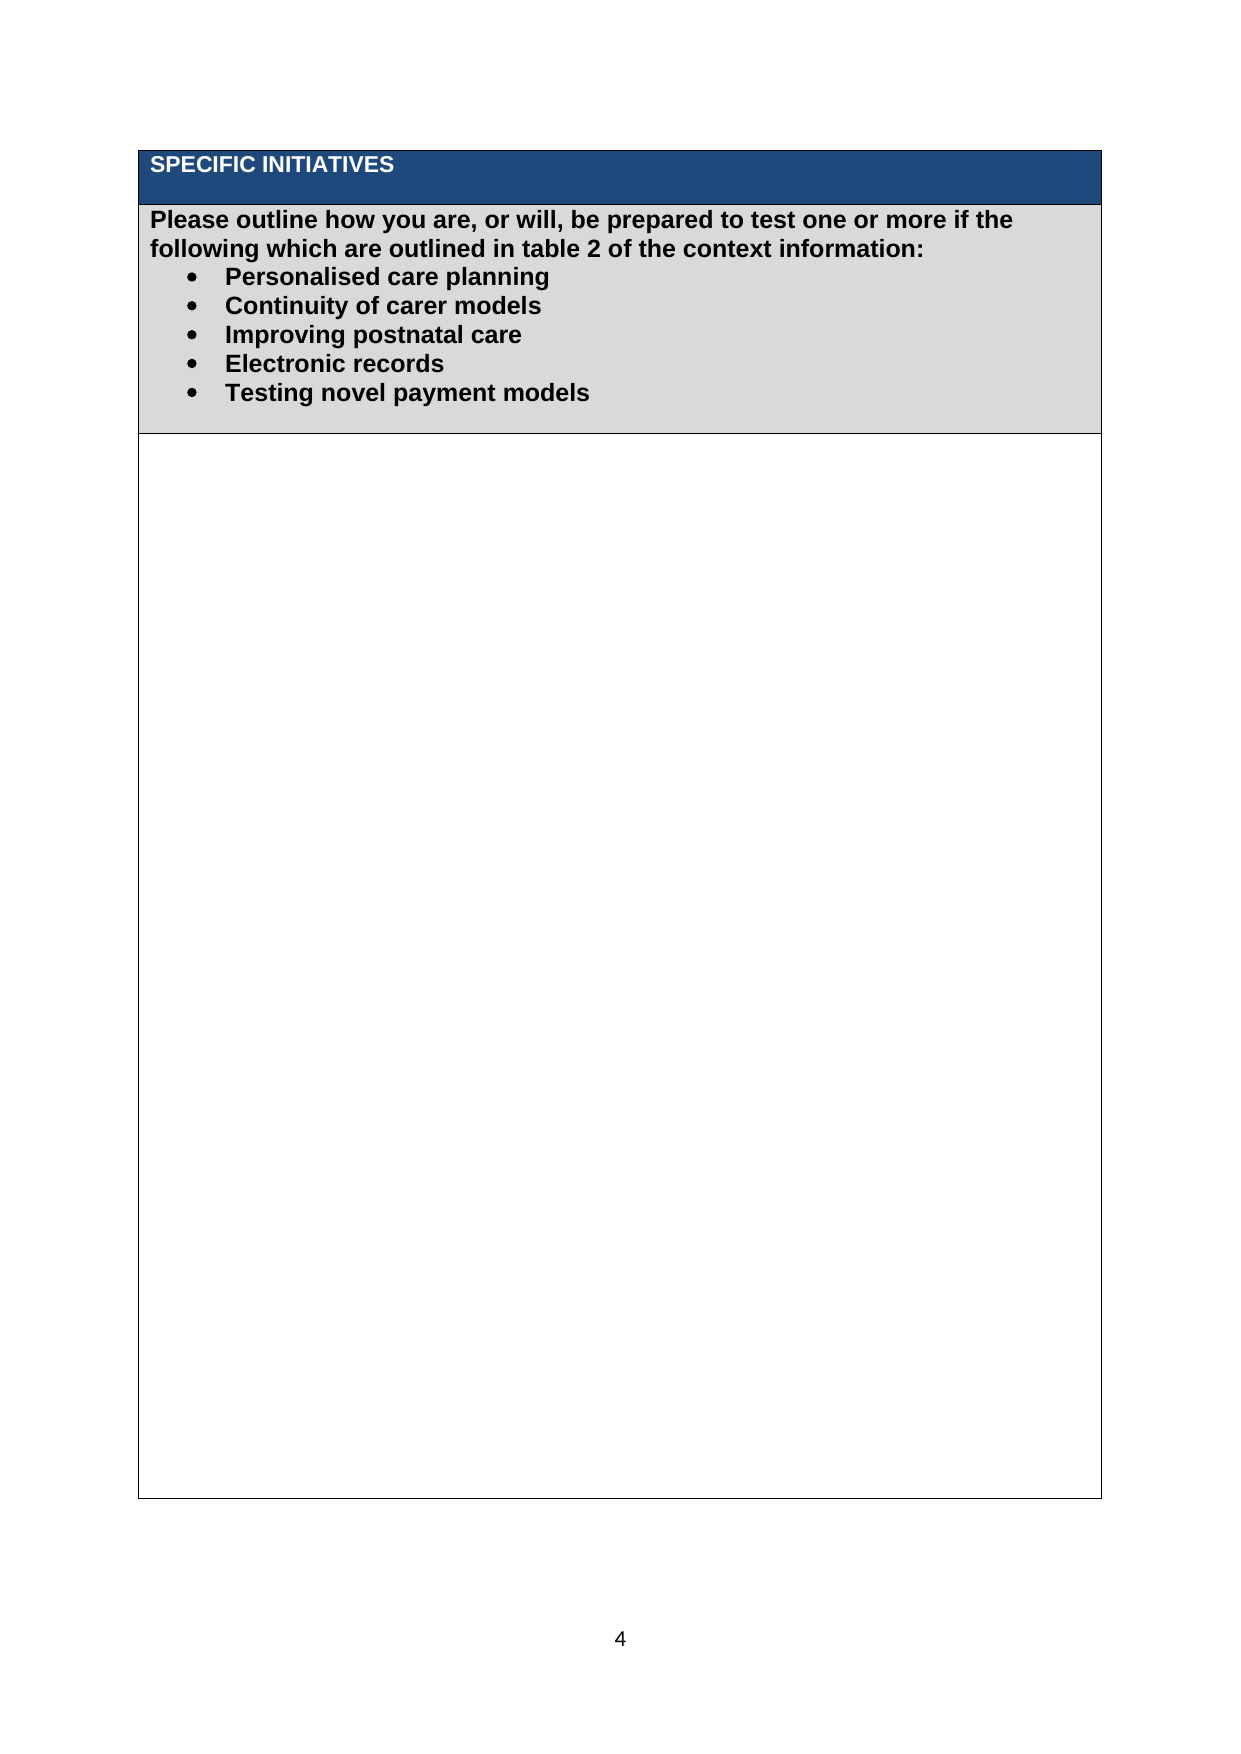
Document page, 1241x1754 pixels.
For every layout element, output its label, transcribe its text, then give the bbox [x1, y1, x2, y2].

table_cell [139, 434, 1101, 1498]
table_header SPECIFIC INITIATIVES [139, 151, 1101, 204]
table_cell Please outline how you are, or will, be prepared to test one or more if the following which are outlined in table 2 of the context information: Personalised care planning Continuity of carer models Improving postnatal care Electronic records Testing novel payment models [139, 205, 1101, 433]
